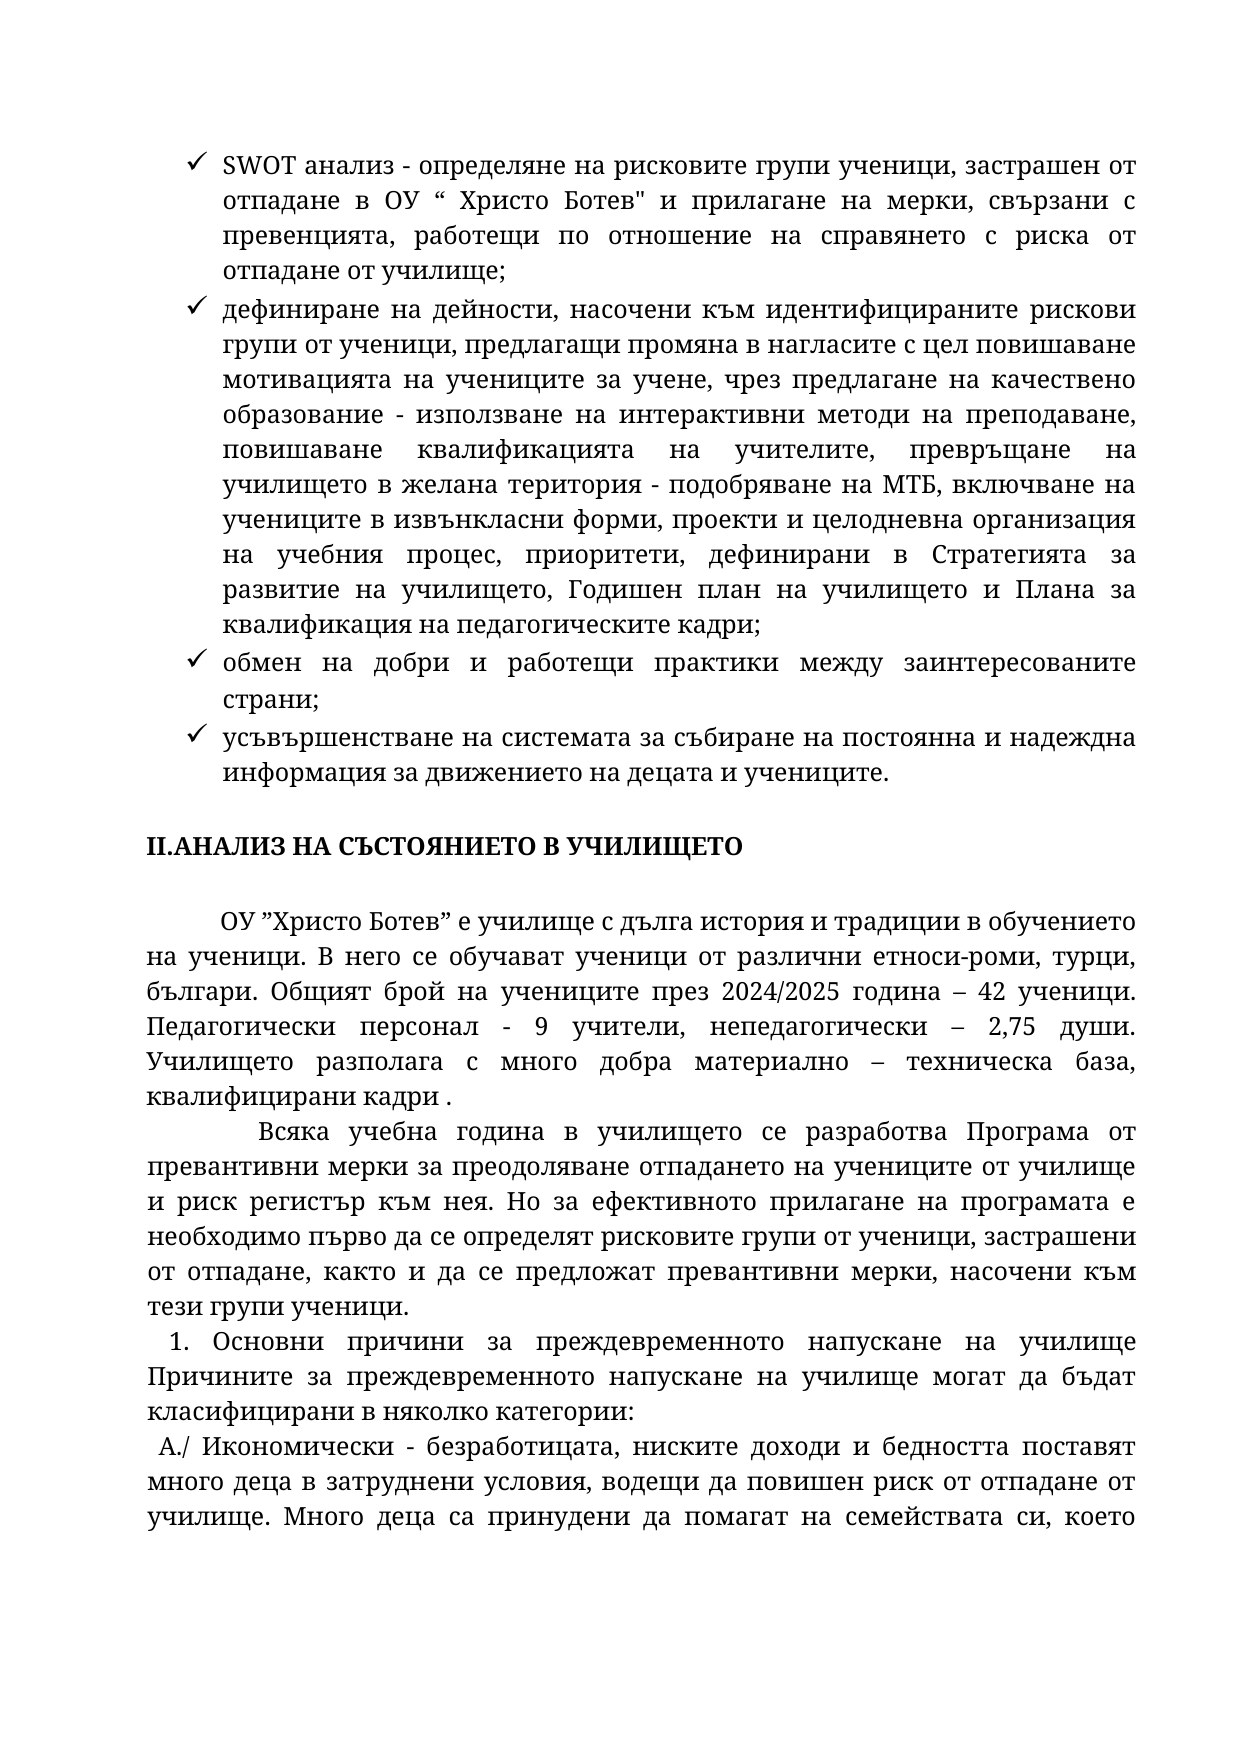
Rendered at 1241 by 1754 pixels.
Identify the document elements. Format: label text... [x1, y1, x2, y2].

text 1. Основни причини за преждевременното напускане на училище Причините за преждевременното напускане на училище могат да бъдат класифицирани в няколко категории: [146, 1324, 1137, 1428]
subtitle II.АНАЛИЗ НА СЪСТОЯНИЕТО В УЧИЛИЩЕТО [146, 828, 1137, 862]
text Всяка учебна година в училището се разработва Програма от превантивни мерки за преодоляване отпадането на учениците от училище и риск регистър към нея. Но за ефективното прилагане на програмата е необходимо първо да се определят рисковите групи от ученици, застрашени от отпадане, както и да се предложат превантивни мерки, насочени към тези групи ученици. [146, 1114, 1137, 1323]
list SWOT анализ - определяне на рисковите групи ученици, застрашен от отпадане в ОУ “ Христо Ботев" и прилагане на мерки, свързани с превенцията, работещи по отношение на справянето с риска от отпадане от училище; [185, 148, 1137, 287]
list дефиниране на дейности, насочени към идентифицираните рискови групи от ученици, предлагащи промяна в нагласите с цел повишаване мотивацията на учениците за учене, чрез предлагане на качествено образование - използване на интерактивни методи на преподаване, повишаване квалификацията на учителите, превръщане на училището в желана територия - подобряване на МТБ, включване на учениците в извънкласни форми, проекти и целодневна организация на учебния процес, приоритети, дефинирани в Стратегията за развитие на училището, Годишен план на училището и Плана за квалификация на педагогическите кадри; [185, 291, 1137, 641]
text ОУ ”Христо Ботев” е училище с дълга история и традиции в обучението на ученици. В него се обучават ученици от различни етноси-роми, турци, българи. Общият брой на учениците през 2024/2025 година – 42 ученици. Педагогически персонал - 9 учители, непедагогически – 2,75 души. Училището разполага с много добра материално – техническа база, квалифицирани кадри . [146, 904, 1137, 1113]
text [146, 1429, 1137, 1533]
list усъвършенстване на системата за събиране на постоянна и надеждна информация за движението на децата и учениците. [185, 720, 1137, 789]
list обмен на добри и работещи практики между заинтересованите страни; [185, 645, 1137, 716]
